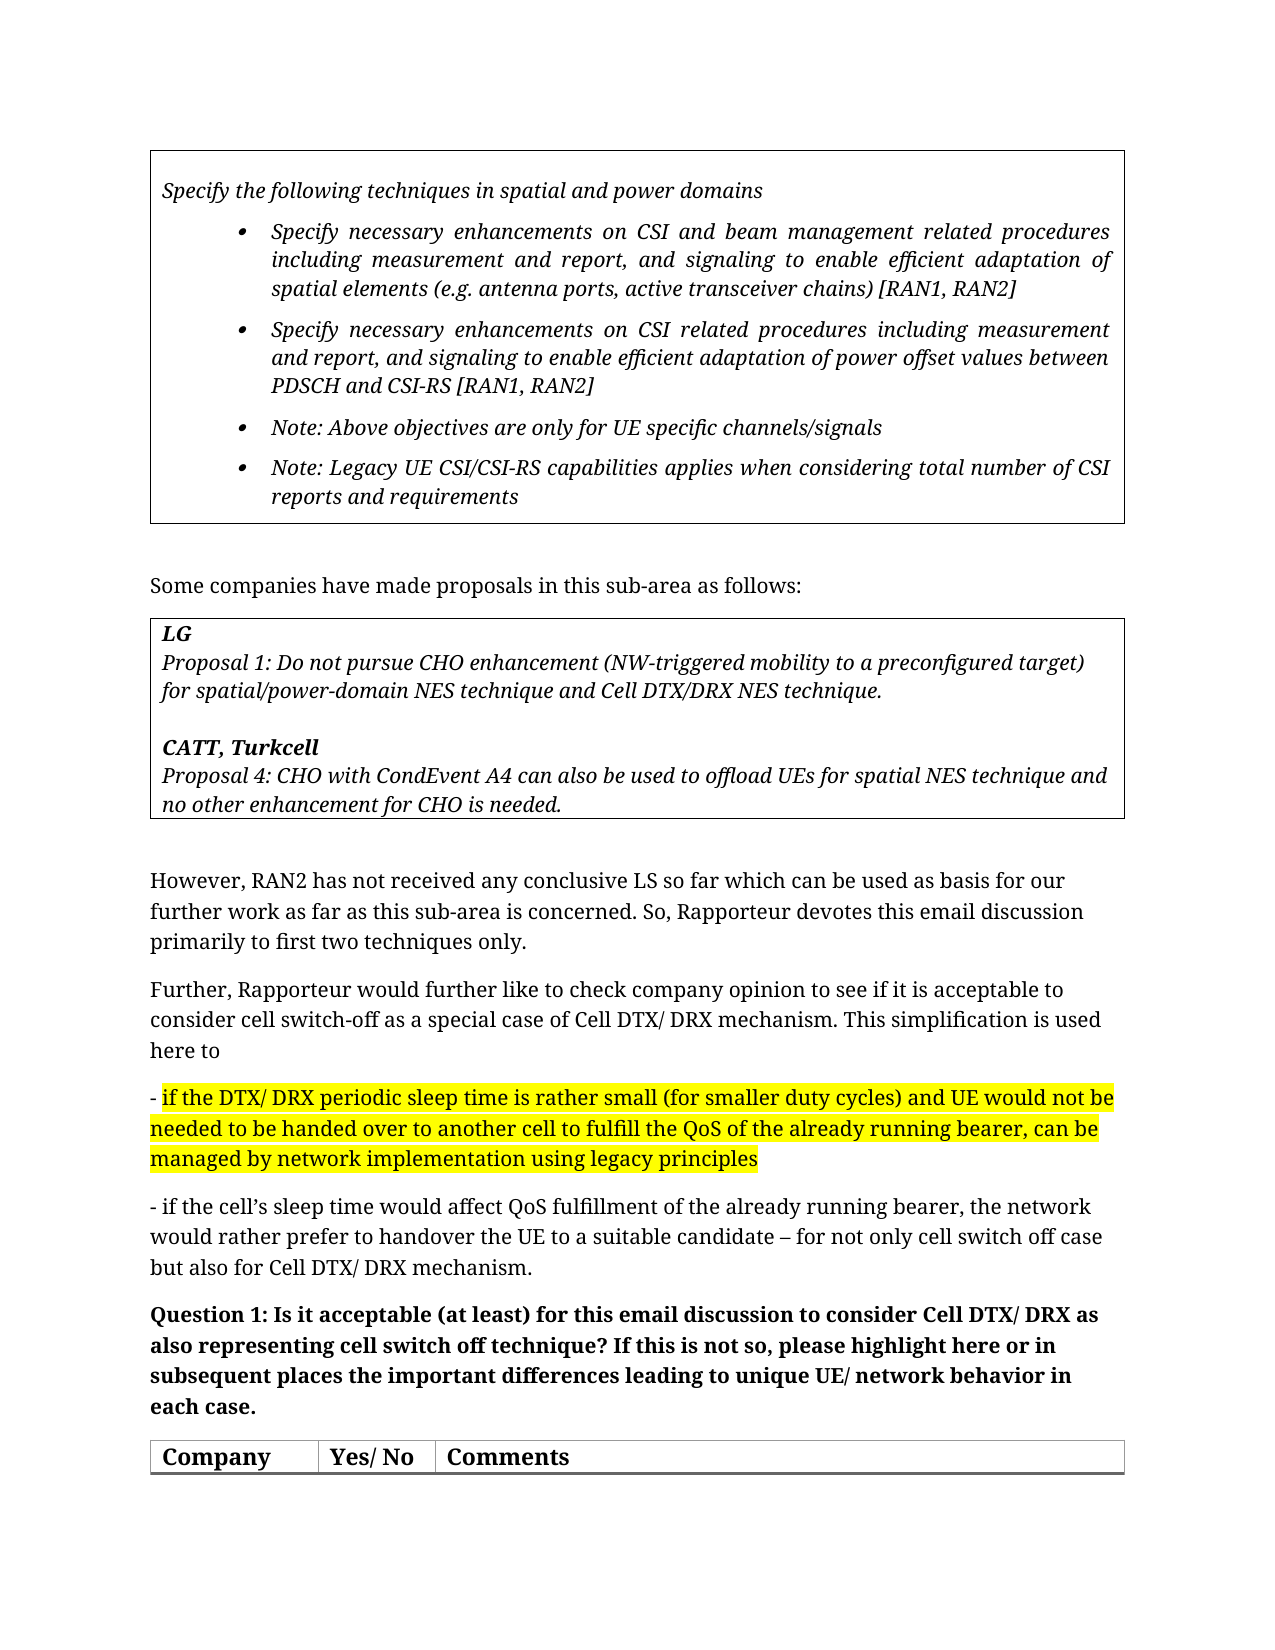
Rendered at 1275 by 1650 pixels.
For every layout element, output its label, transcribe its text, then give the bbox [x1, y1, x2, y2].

text - if the cell’s sleep time would affect QoS fulfillment of the already running bearer, the network would rather prefer to handover the UE to a suitable candidate – for not only cell switch off case but also for Cell DTX/ DRX mechanism. [150, 1192, 1125, 1281]
table_header Company Name [151, 1441, 318, 1472]
text - if the DTX/ DRX periodic sleep time is rather small (for smaller duty cycles) and UE would not be needed to be handed over to another cell to fulfill the QoS of the already running bearer, can be managed by network implementation using legacy principles [150, 1083, 1125, 1173]
table_header Specify the following techniques in spatial and power domains Specify necessary enhancements on CSI and beam management related procedures including measurement and report, and signaling to enable efficient adaptation of spatial elements (e.g. antenna ports, active transceiver chains) [RAN1, RAN2] Specify necessary enhancements on CSI related procedures including measurement and report, and signaling to enable efficient adaptation of power offset values between PDSCH and CSI-RS [RAN1, RAN2] Note: Above objectives are only for UE specific channels/signals Note: Legacy UE CSI/CSI-RS capabilities applies when considering total number of CSI reports and requirements [151, 151, 1124, 523]
text Question 1: Is it acceptable (at least) for this email discussion to consider Cell DTX/ DRX as also representing cell switch off technique? If this is not so, please highlight here or in subsequent places the important differences leading to unique UE/ network behavior in each case. [150, 1300, 1125, 1421]
table_header LG Proposal 1: Do not pursue CHO enhancement (NW-triggered mobility to a preconfigured target) for spatial/power-domain NES technique and Cell DTX/DRX NES technique. CATT, Turkcell Proposal 4: CHO with CondEvent A4 can also be used to offload UEs for spatial NES technique and no other enhancement for CHO is needed. [151, 619, 1124, 818]
table_header Comments [436, 1441, 1124, 1472]
table_header Yes/ No [319, 1441, 435, 1472]
text Some companies have made proposals in this sub-area as follows: [150, 571, 1125, 599]
text However, RAN2 has not received any conclusive LS so far which can be used as basis for our further work as far as this sub-area is concerned. So, Rapporteur devotes this email discussion primarily to first two techniques only. [150, 866, 1125, 956]
text Further, Rapporteur would further like to check company opinion to see if it is acceptable to consider cell switch-off as a special case of Cell DTX/ DRX mechanism. This simplification is used here to [150, 975, 1125, 1064]
